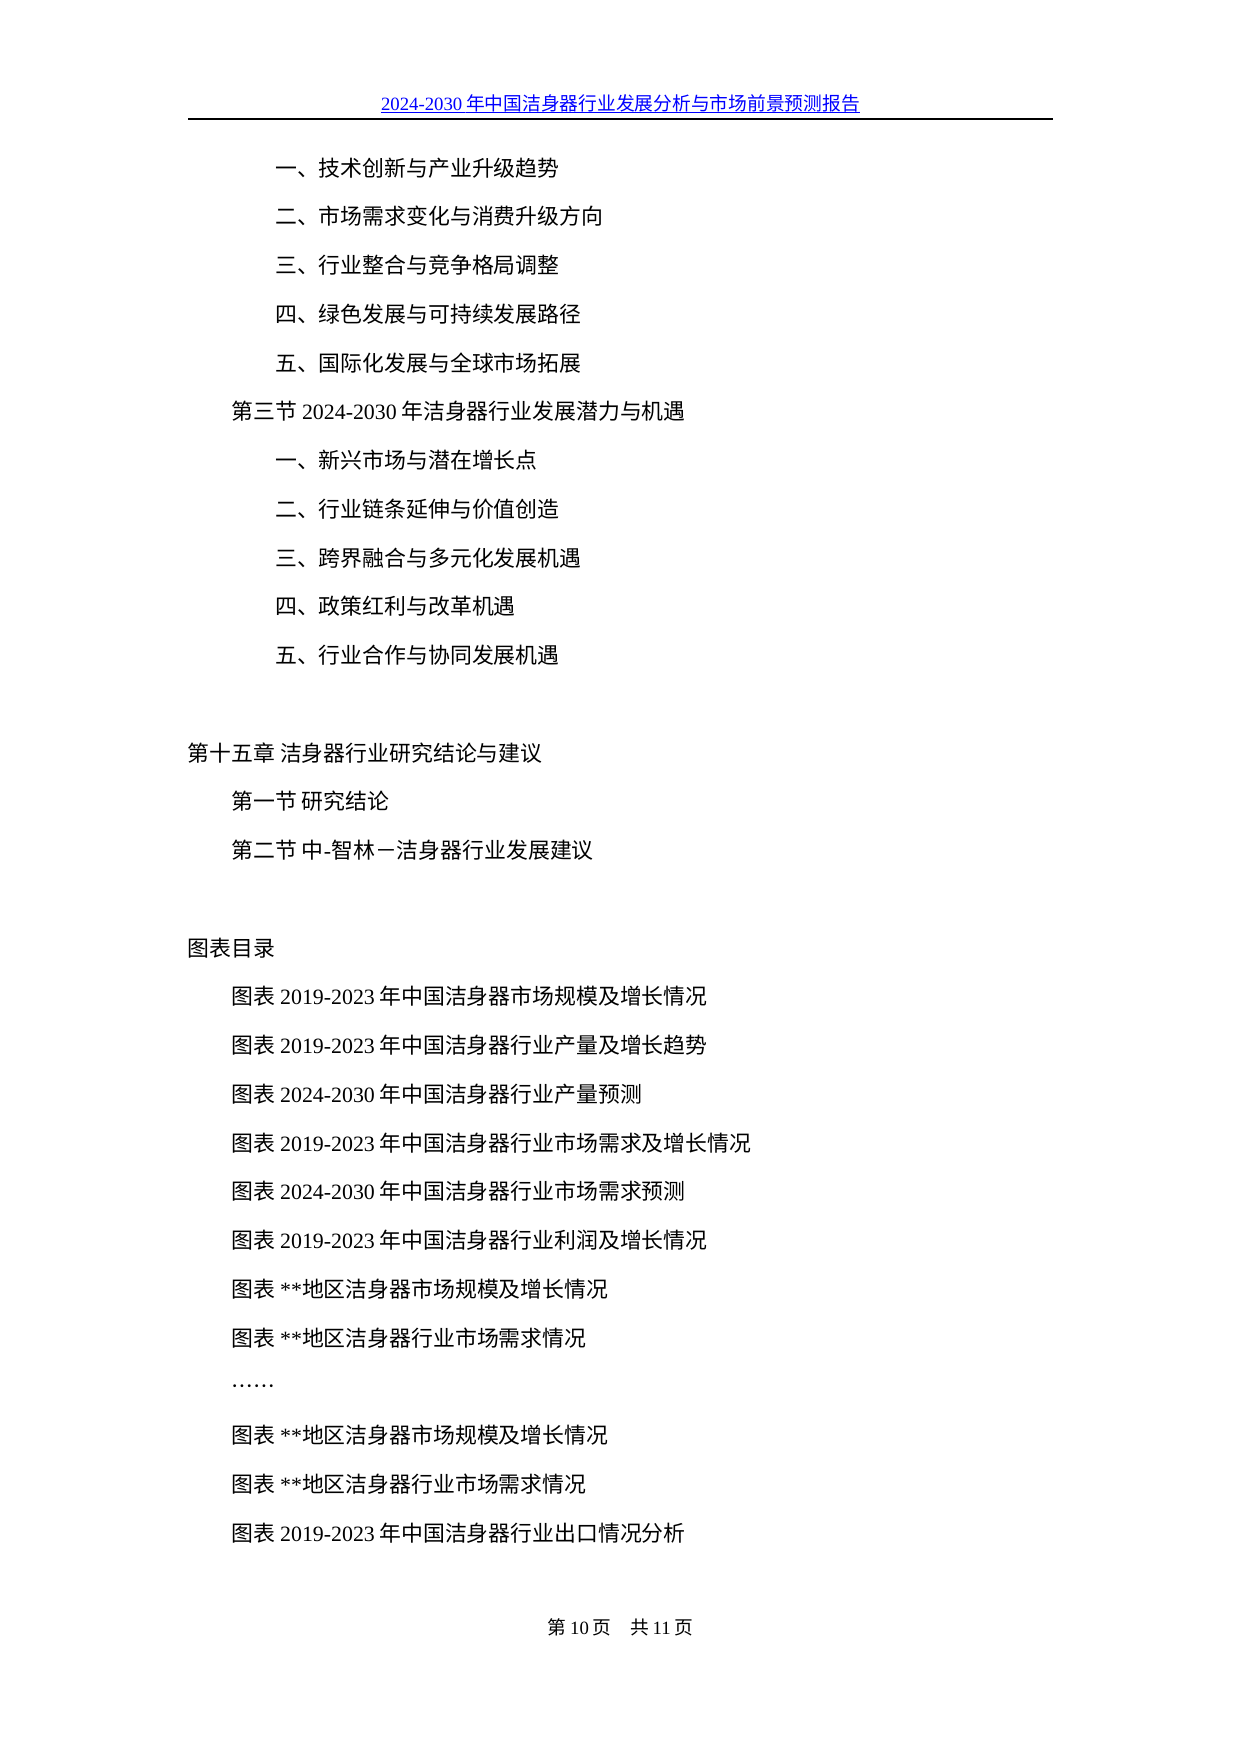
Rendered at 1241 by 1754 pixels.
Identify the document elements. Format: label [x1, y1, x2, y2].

text [187, 150, 1053, 1548]
